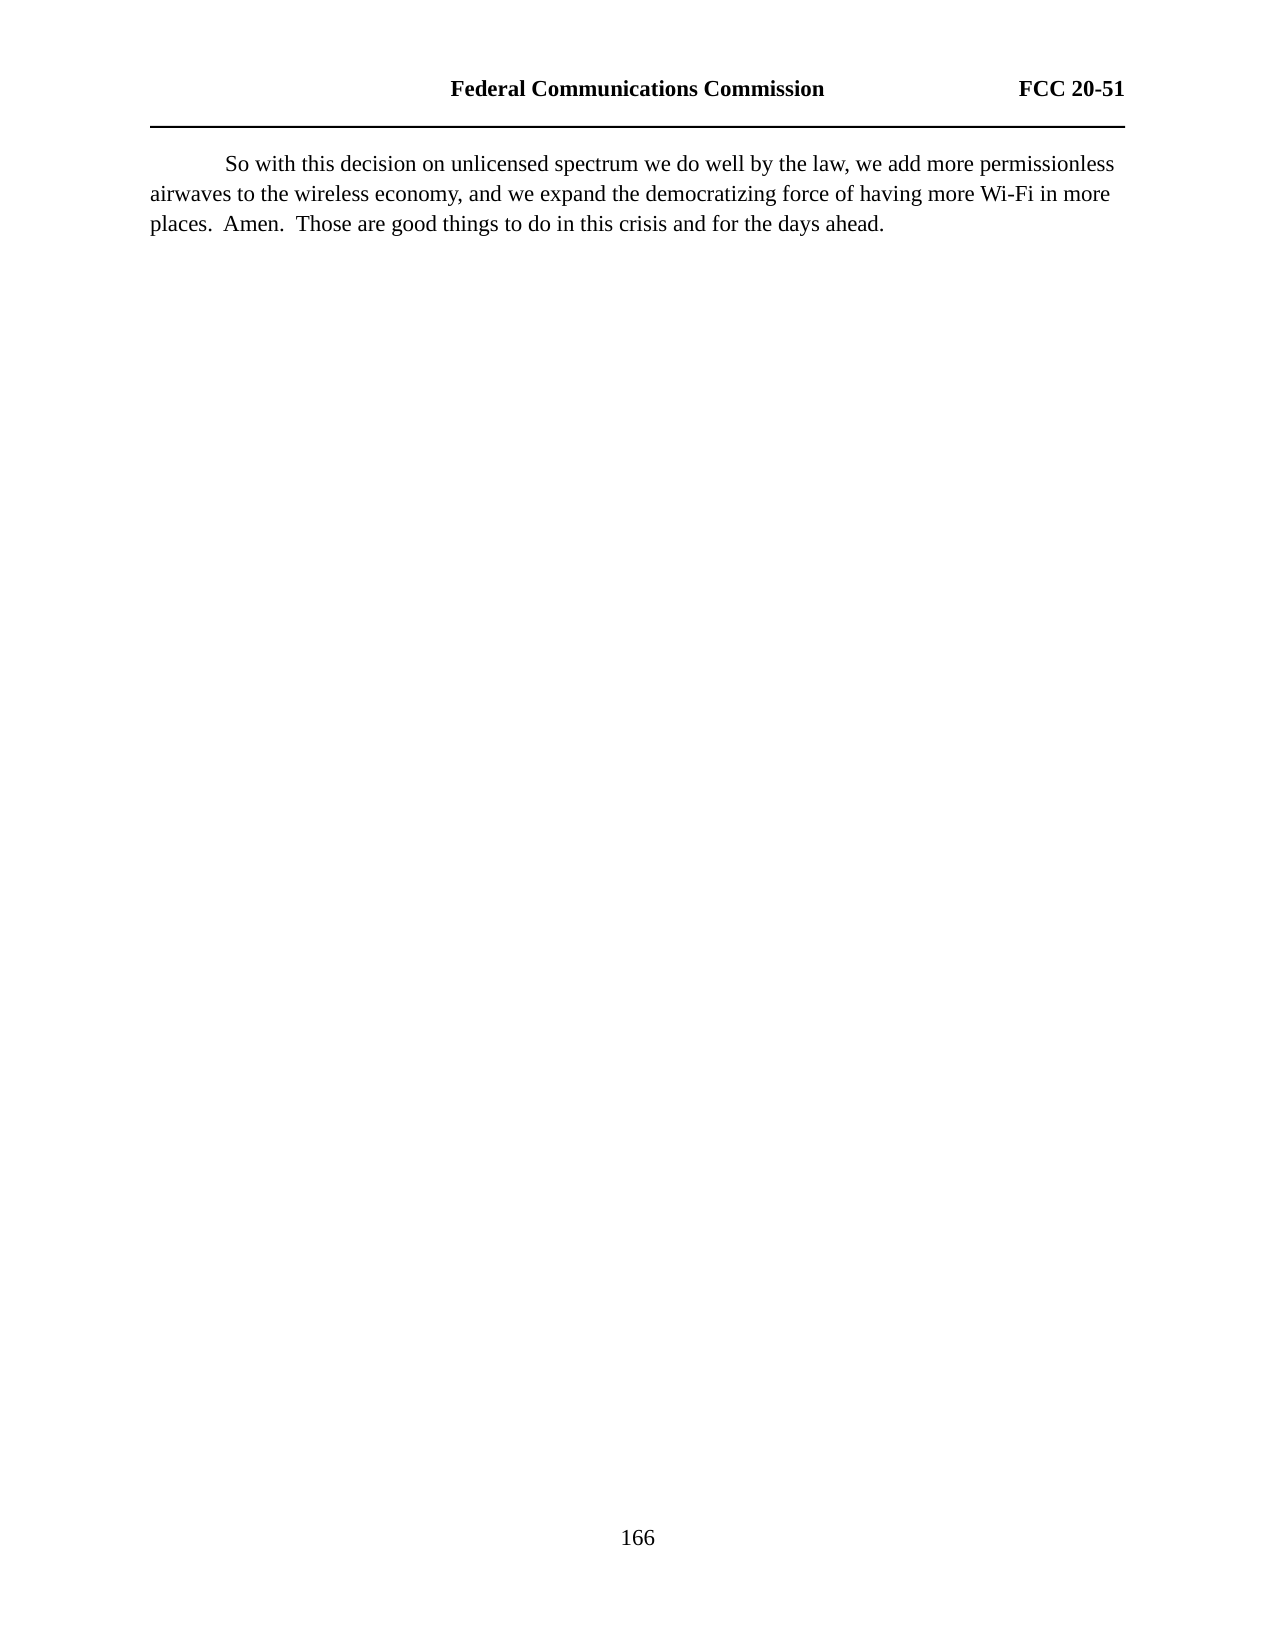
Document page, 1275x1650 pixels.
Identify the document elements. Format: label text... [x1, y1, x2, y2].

text So with this decision on unlicensed spectrum we do well by the law, we add more permissionless airwaves to the wireless economy, and we expand the democratizing force of having more Wi-Fi in more places. Amen. Those are good things to do in this crisis and for the days ahead. [150, 150, 1125, 237]
